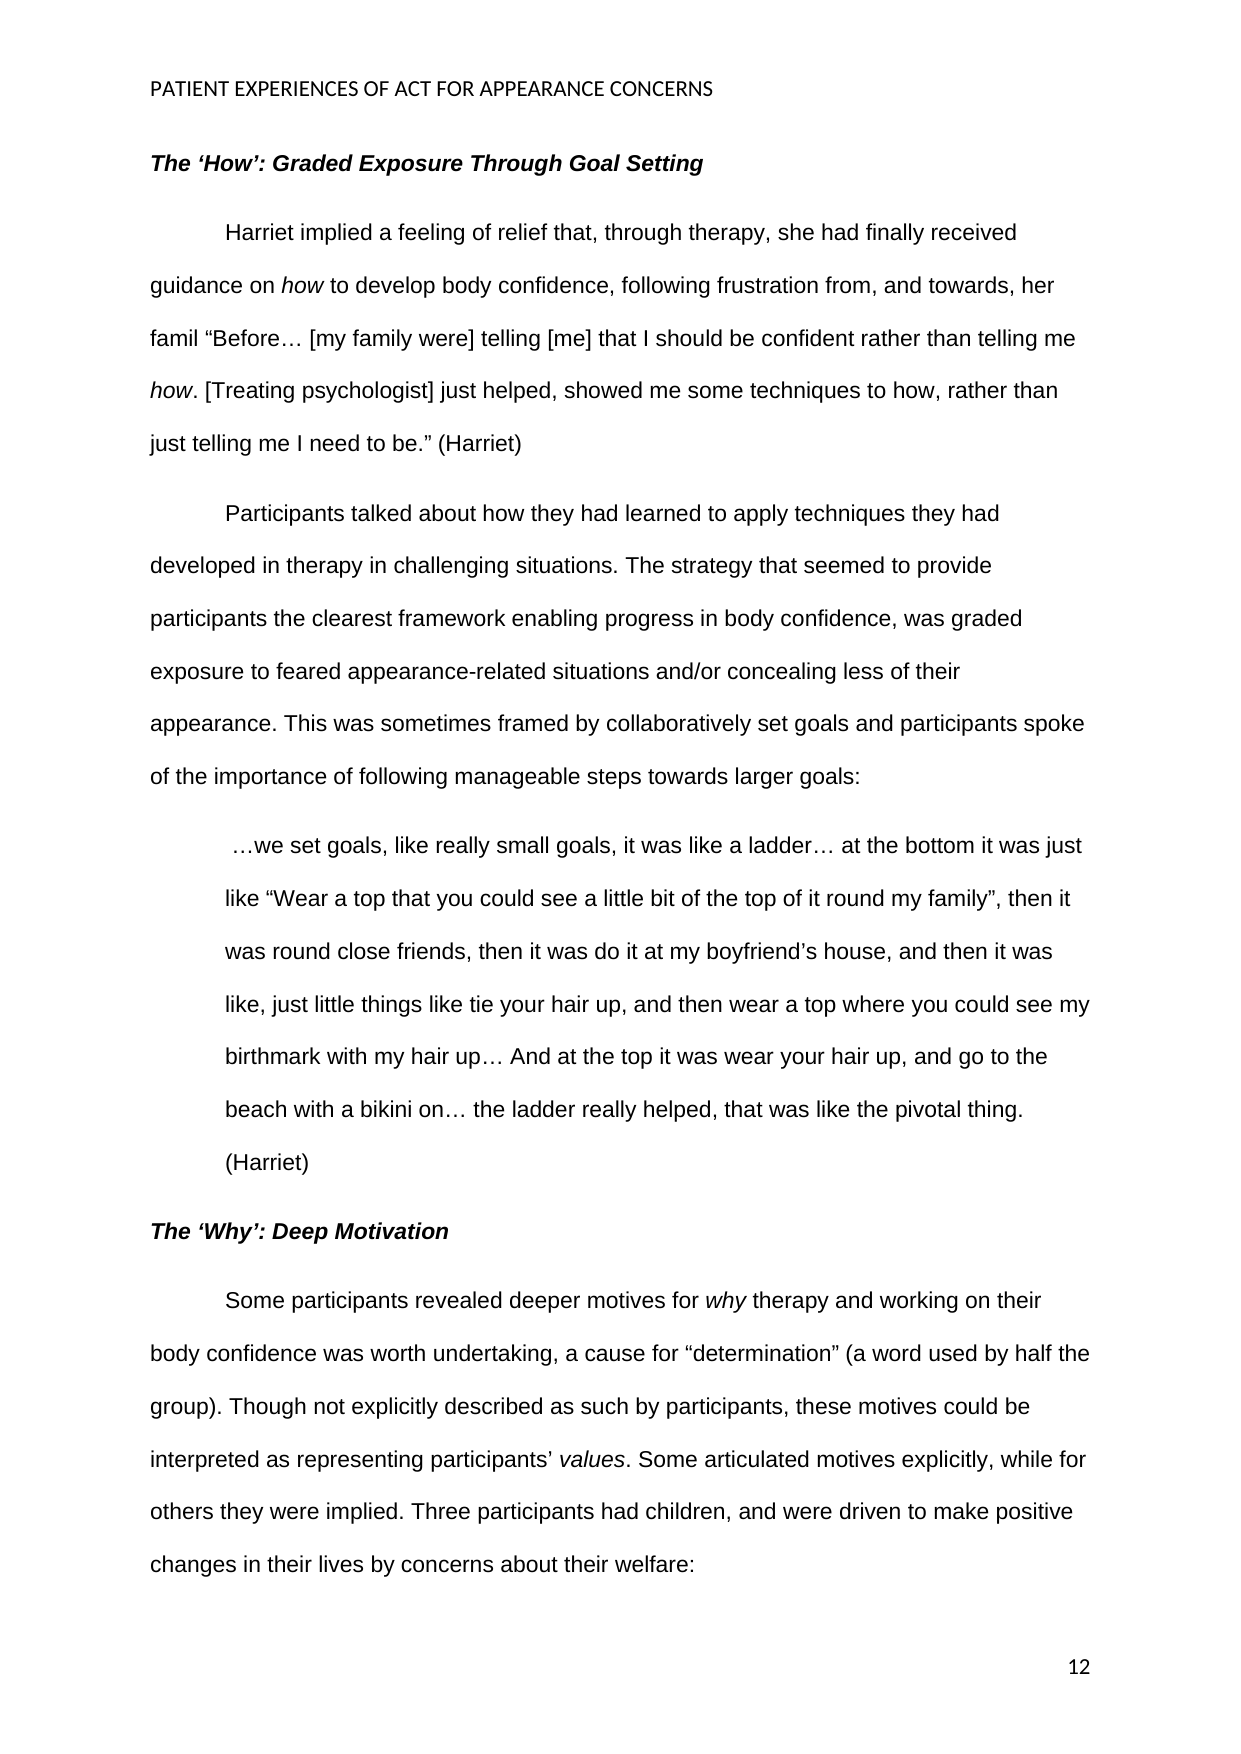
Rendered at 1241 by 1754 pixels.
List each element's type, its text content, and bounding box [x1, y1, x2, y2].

text Participants talked about how they had learned to apply techniques they had developed in therapy in challenging situations. The strategy that seemed to provide participants the clearest framework enabling progress in body confidence, was graded exposure to feared appearance-related situations and/or concealing less of their appearance. This was sometimes framed by collaboratively set goals and participants spoke of the importance of following manageable steps towards larger goals: [150, 499, 1090, 789]
subtitle The ‘Why’: Deep Motivation [150, 1218, 1090, 1244]
subtitle The ‘How’: Graded Exposure Through Goal Setting [150, 150, 1090, 176]
text …we set goals, like really small goals, it was like a ladder… at the bottom it was just like “Wear a top that you could see a little bit of the top of it round my family”, then it was round close friends, then it was do it at my boyfriend’s house, and then it was like, just little things like tie your hair up, and then wear a top where you could see my birthmark with my hair up… And at the top it was wear your hair up, and go to the beach with a bikini on… the ladder really helped, that was like the pivotal thing. (Harriet) [225, 832, 1090, 1175]
text Some participants revealed deeper motives for why therapy and working on their body confidence was worth undertaking, a cause for “determination” (a word used by half the group). Though not explicitly described as such by participants, these motives could be interpreted as representing participants’ values. Some articulated motives explicitly, while for others they were implied. Three participants had children, and were driven to make positive changes in their lives by concerns about their welfare: [150, 1287, 1090, 1577]
text Harriet implied a feeling of relief that, through therapy, she had finally received guidance on how to develop body confidence, following frustration from, and towards, her famil “Before… [my family were] telling [me] that I should be confident rather than telling me how. [Treating psychologist] just helped, showed me some techniques to how, rather than just telling me I need to be.” (Harriet) [150, 219, 1090, 457]
